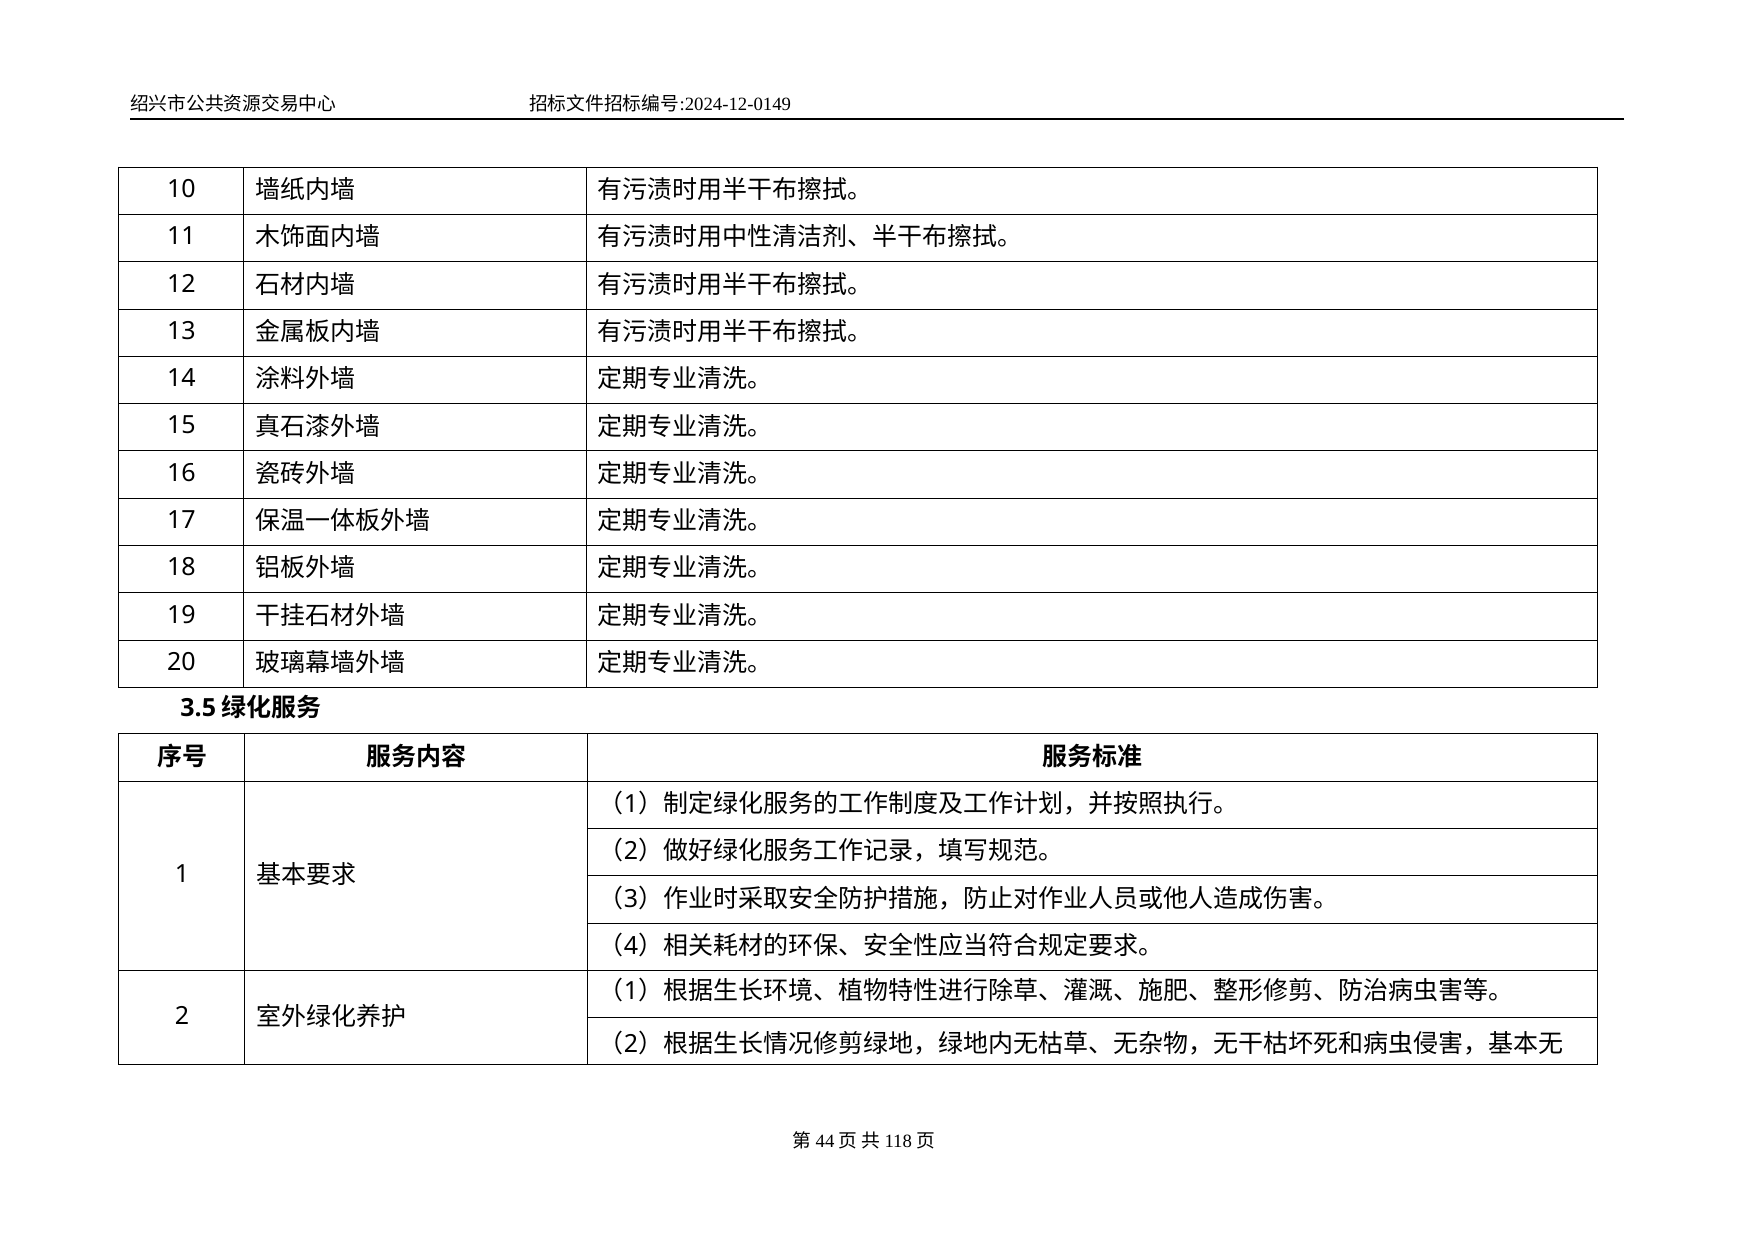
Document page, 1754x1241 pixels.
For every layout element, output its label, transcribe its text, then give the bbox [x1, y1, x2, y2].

table_cell 有污渍时用半干布擦拭。 [587, 262, 1597, 308]
table_cell 定期专业清洗。 [587, 499, 1597, 545]
table_cell 1 [119, 782, 244, 970]
table_cell 涂料外墙 [244, 357, 586, 403]
table_cell 2 [119, 971, 244, 1064]
table_cell 10 [119, 168, 243, 214]
table_cell 20 [119, 641, 243, 687]
table_cell 定期专业清洗。 [587, 404, 1597, 450]
table_cell 12 [119, 262, 243, 308]
table_cell 保温一体板外墙 [244, 499, 586, 545]
table_cell 玻璃幕墙外墙 [244, 641, 586, 687]
table_cell 14 [119, 357, 243, 403]
table_cell （1）根据生长环境、植物特性进行除草、灌溉、施肥、整形修剪、防治病虫害等。 [588, 971, 1597, 1017]
text 3.5绿化服务 [180, 688, 1624, 724]
table_cell 定期专业清洗。 [587, 593, 1597, 639]
table_cell 有污渍时用半干布擦拭。 [587, 168, 1597, 214]
table_cell 基本要求 [245, 782, 587, 970]
table_header 序号 [119, 734, 244, 781]
table_cell 19 [119, 593, 243, 639]
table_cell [588, 1018, 1597, 1064]
table_cell （3）作业时采取安全防护措施，防止对作业人员或他人造成伤害。 [588, 876, 1597, 922]
table_cell 木饰面内墙 [244, 215, 586, 261]
table_header 服务标准 [588, 734, 1597, 781]
table_cell 铝板外墙 [244, 546, 586, 592]
table_cell 干挂石材外墙 [244, 593, 586, 639]
table_cell （1）制定绿化服务的工作制度及工作计划，并按照执行。 [588, 782, 1597, 828]
table_cell 室外绿化养护 [245, 971, 587, 1064]
table_cell 有污渍时用半干布擦拭。 [587, 310, 1597, 356]
table_cell 墙纸内墙 [244, 168, 586, 214]
table_cell 16 [119, 451, 243, 498]
table_cell 15 [119, 404, 243, 450]
table_cell 定期专业清洗。 [587, 451, 1597, 498]
table_cell 瓷砖外墙 [244, 451, 586, 498]
table_cell 11 [119, 215, 243, 261]
table_cell 定期专业清洗。 [587, 641, 1597, 687]
table_cell 金属板内墙 [244, 310, 586, 356]
table_cell 17 [119, 499, 243, 545]
table_cell 18 [119, 546, 243, 592]
table_cell 真石漆外墙 [244, 404, 586, 450]
table_cell 定期专业清洗。 [587, 357, 1597, 403]
table_cell （2）做好绿化服务工作记录，填写规范。 [588, 829, 1597, 875]
table_cell 有污渍时用中性清洁剂、半干布擦拭。 [587, 215, 1597, 261]
table_header 服务内容 [245, 734, 587, 781]
table_cell 13 [119, 310, 243, 356]
table_cell 石材内墙 [244, 262, 586, 308]
table_cell 定期专业清洗。 [587, 546, 1597, 592]
table_cell （4）相关耗材的环保、安全性应当符合规定要求。 [588, 924, 1597, 970]
